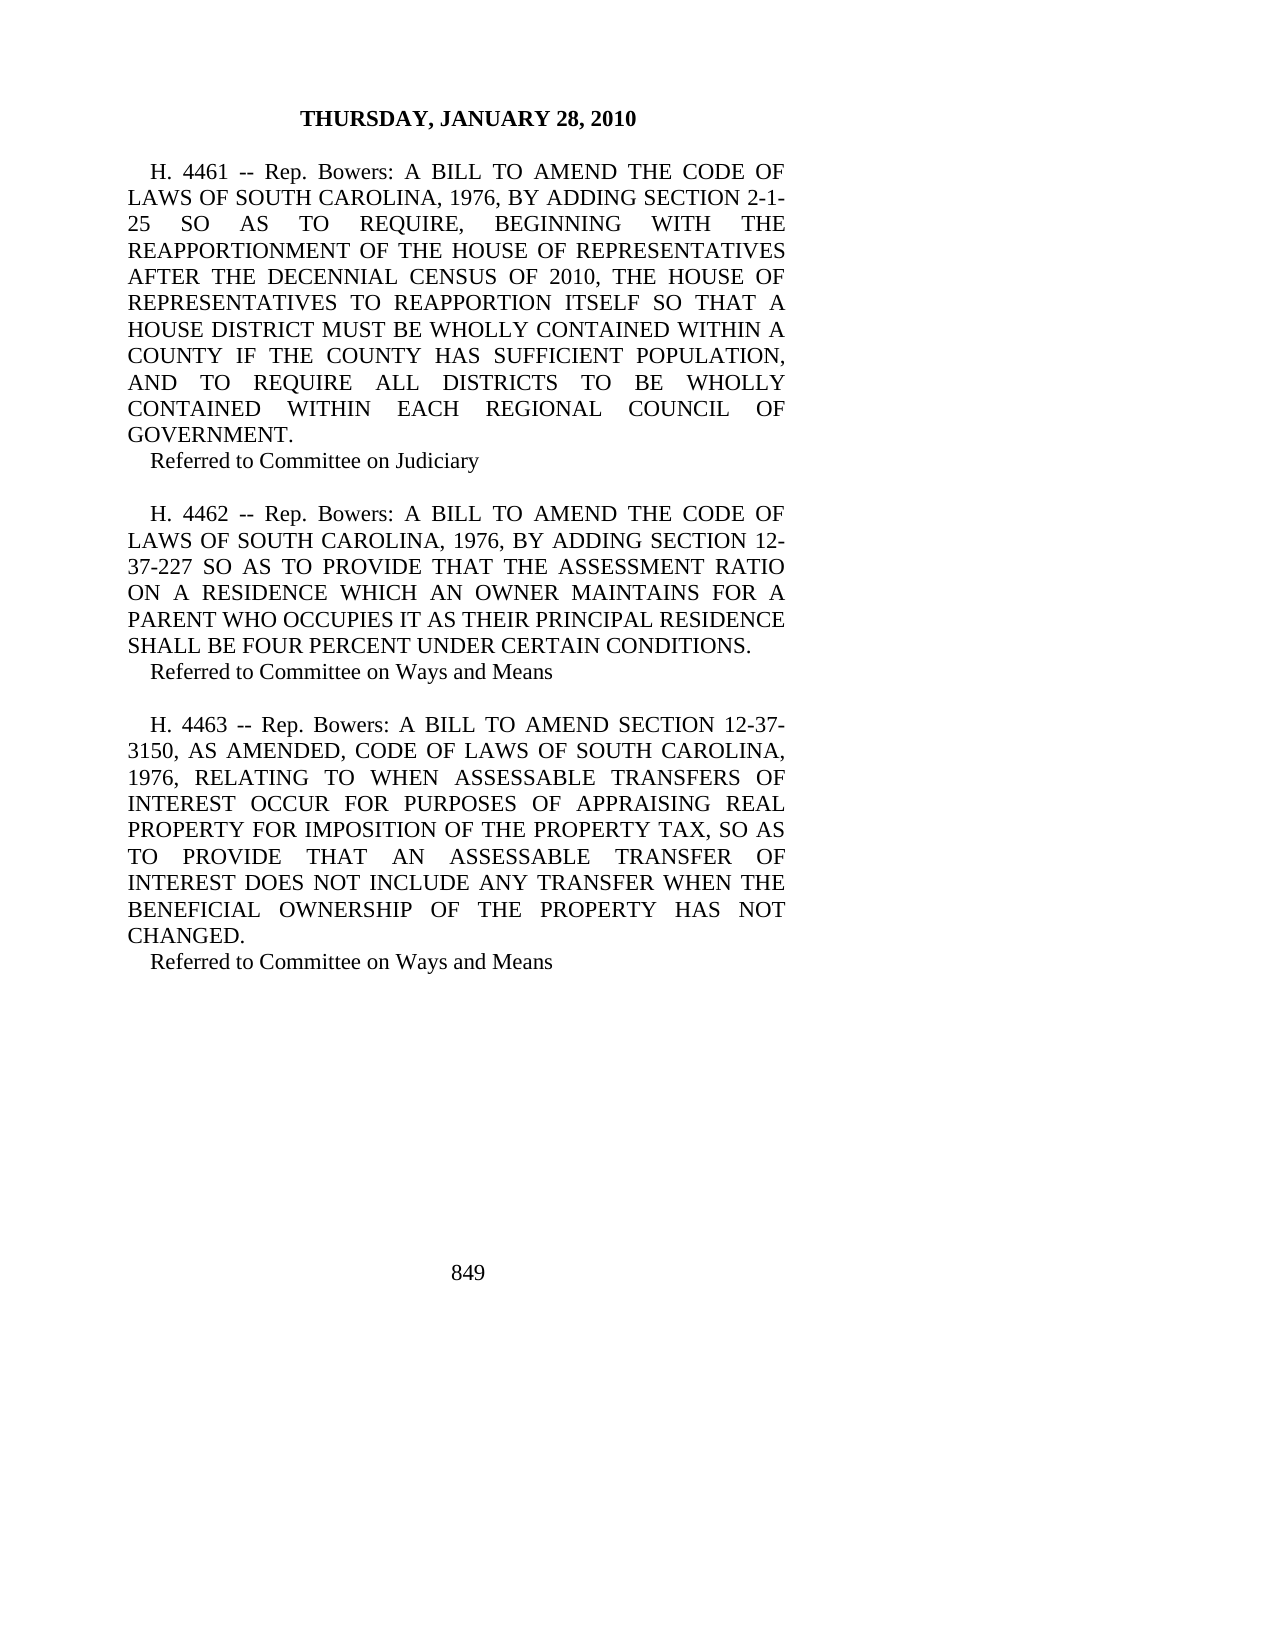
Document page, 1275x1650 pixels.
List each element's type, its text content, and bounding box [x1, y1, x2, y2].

text H. 4461 -- Rep. Bowers: A BILL TO AMEND THE CODE OF LAWS OF SOUTH CAROLINA, 1976, BY ADDING SECTION 2-1-25 SO AS TO REQUIRE, BEGINNING WITH THE REAPPORTIONMENT OF THE HOUSE OF REPRESENTATIVES AFTER THE DECENNIAL CENSUS OF 2010, THE HOUSE OF REPRESENTATIVES TO REAPPORTION ITSELF SO THAT A HOUSE DISTRICT MUST BE WHOLLY CONTAINED WITHIN A COUNTY IF THE COUNTY HAS SUFFICIENT POPULATION, AND TO REQUIRE ALL DISTRICTS TO BE WHOLLY CONTAINED WITHIN EACH REGIONAL COUNCIL OF GOVERNMENT. [127, 158, 786, 448]
text H. 4463 -- Rep. Bowers: A BILL TO AMEND SECTION 12-37-3150, AS AMENDED, CODE OF LAWS OF SOUTH CAROLINA, 1976, RELATING TO WHEN ASSESSABLE TRANSFERS OF INTEREST OCCUR FOR PURPOSES OF APPRAISING REAL PROPERTY FOR IMPOSITION OF THE PROPERTY TAX, SO AS TO PROVIDE THAT AN ASSESSABLE TRANSFER OF INTEREST DOES NOT INCLUDE ANY TRANSFER WHEN THE BENEFICIAL OWNERSHIP OF THE PROPERTY HAS NOT CHANGED. [127, 711, 786, 948]
text H. 4462 -- Rep. Bowers: A BILL TO AMEND THE CODE OF LAWS OF SOUTH CAROLINA, 1976, BY ADDING SECTION 12-37-227 SO AS TO PROVIDE THAT THE ASSESSMENT RATIO ON A RESIDENCE WHICH AN OWNER MAINTAINS FOR A PARENT WHO OCCUPIES IT AS THEIR PRINCIPAL RESIDENCE SHALL BE FOUR PERCENT UNDER CERTAIN CONDITIONS. [127, 500, 786, 658]
text Referred to Committee on Ways and Means [127, 658, 786, 685]
text Referred to Committee on Judiciary [127, 448, 786, 474]
text Referred to Committee on Ways and Means [127, 948, 786, 975]
